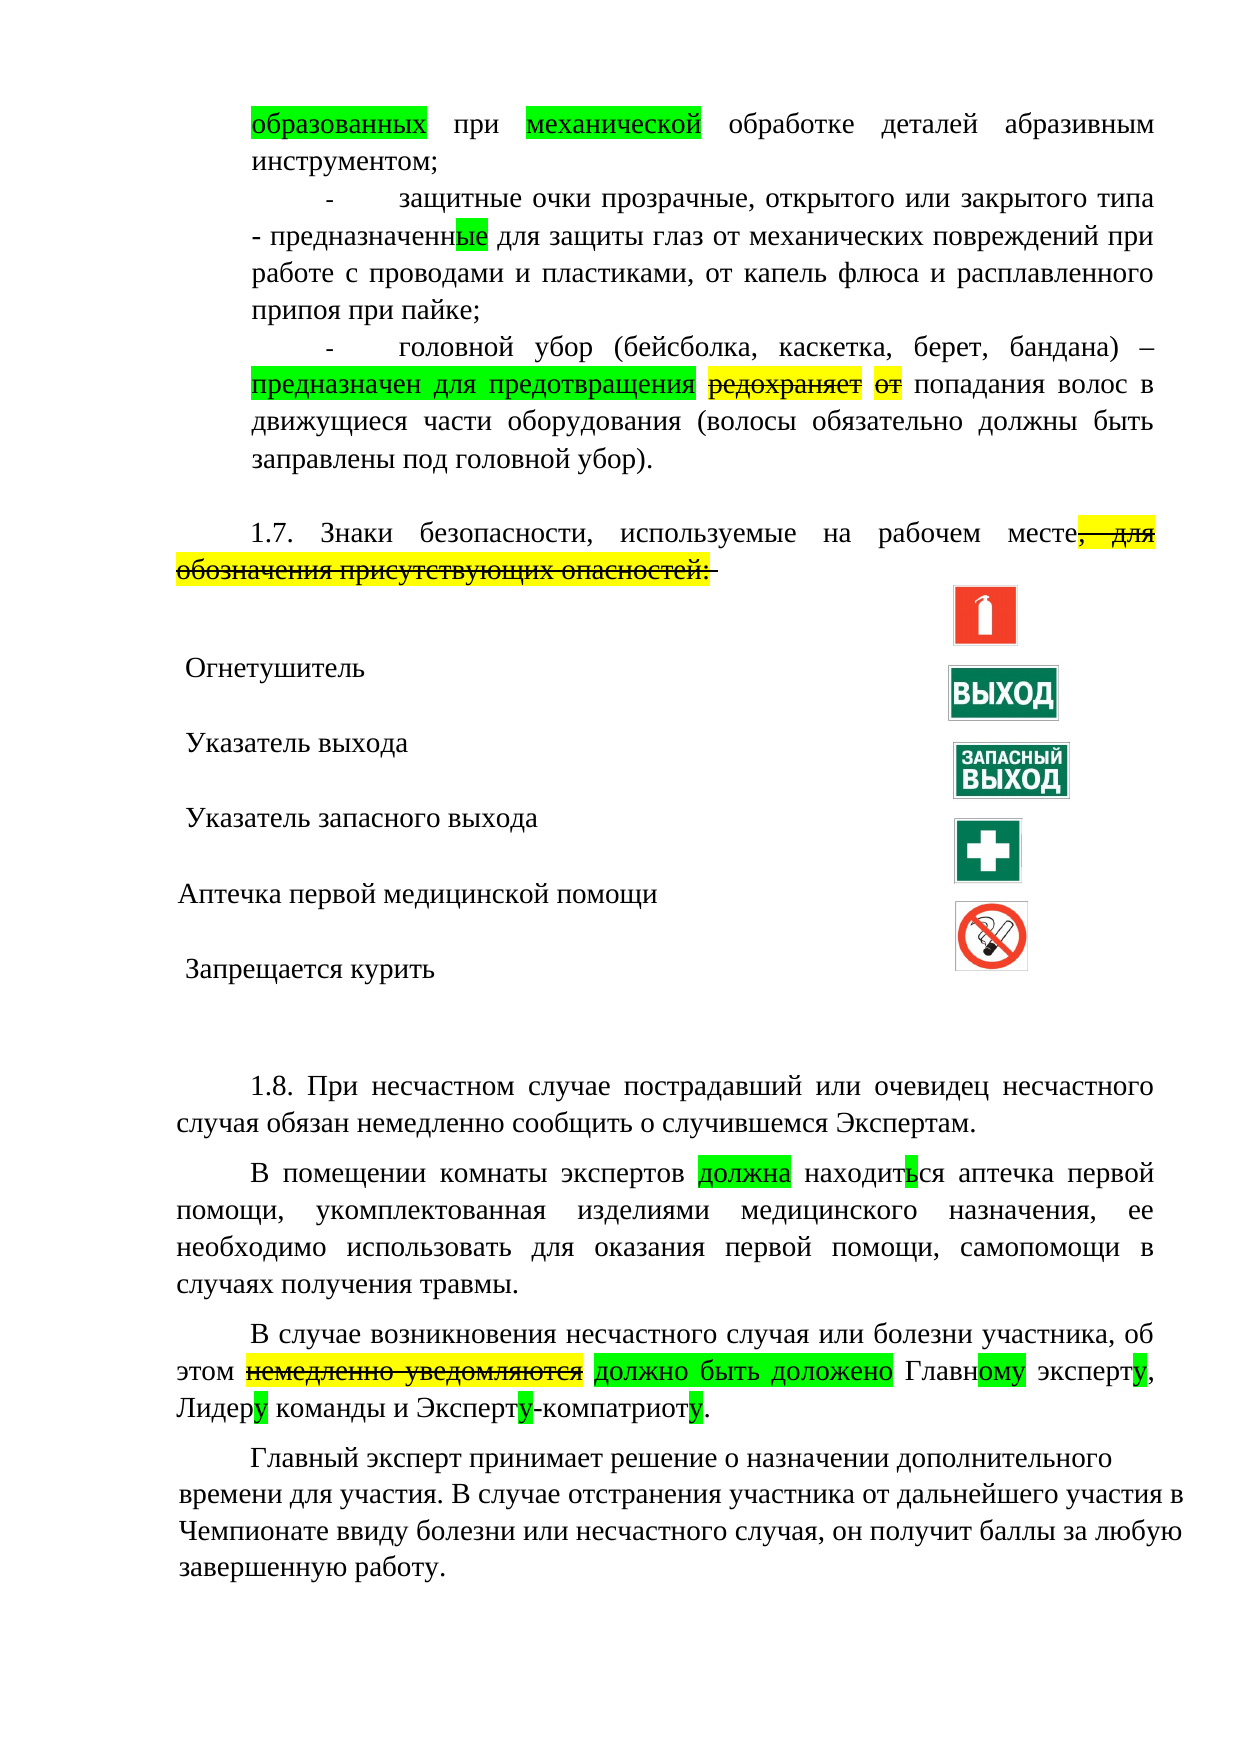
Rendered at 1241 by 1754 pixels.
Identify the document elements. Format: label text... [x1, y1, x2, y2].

list головной убор (бейсболка, каскетка, берет, бандана) – предназначен для предотвращения редохраняет от попадания волос в движущиеся части оборудования (волосы обязательно должны быть заправлены под головной убор). [251, 329, 1155, 474]
picture [953, 739, 1071, 801]
text Аптечка первой медицинской помощи [177, 876, 1154, 909]
text Главный эксперт принимает решение о назначении дополнительного времени для участия. В случае отстранения участника от дальнейшего участия в Чемпионате ввиду болезни или несчастного случая, он получит баллы за любую завершенную работу. [178, 1440, 1211, 1582]
list защитные очки прозрачные, открытого или закрытого типа - предназначенные для защиты глаз от механических повреждений при работе с проводами и пластиками, от капель флюса и расплавленного припоя при пайке; [251, 180, 1155, 326]
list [251, 106, 1155, 177]
text Запрещается курить [177, 951, 1154, 984]
text Огнетушитель [177, 650, 1154, 683]
picture [955, 901, 1028, 971]
text 1.7. Знаки безопасности, используемые на рабочем месте, для обозначения присутствующих опасностей: [176, 515, 1155, 586]
picture [953, 585, 1019, 646]
text Указатель выхода [177, 725, 1154, 759]
picture [948, 663, 1061, 722]
text В случае возникновения несчастного случая или болезни участника, об этом немедленно уведомляются должно быть доложено Главному эксперту, Лидеру команды и Эксперту-компатриоту. [176, 1316, 1155, 1424]
text Указатель запасного выхода [177, 800, 1154, 834]
text В помещении комнаты экспертов должна находиться аптечка первой помощи, укомплектованная изделиями медицинского назначения, ее необходимо использовать для оказания первой помощи, самопомощи в случаях получения травмы. [176, 1155, 1155, 1300]
picture [954, 818, 1023, 884]
text 1.8. При несчастном случае пострадавший или очевидец несчастного случая обязан немедленно сообщить о случившемся Экспертам. [176, 1068, 1155, 1138]
